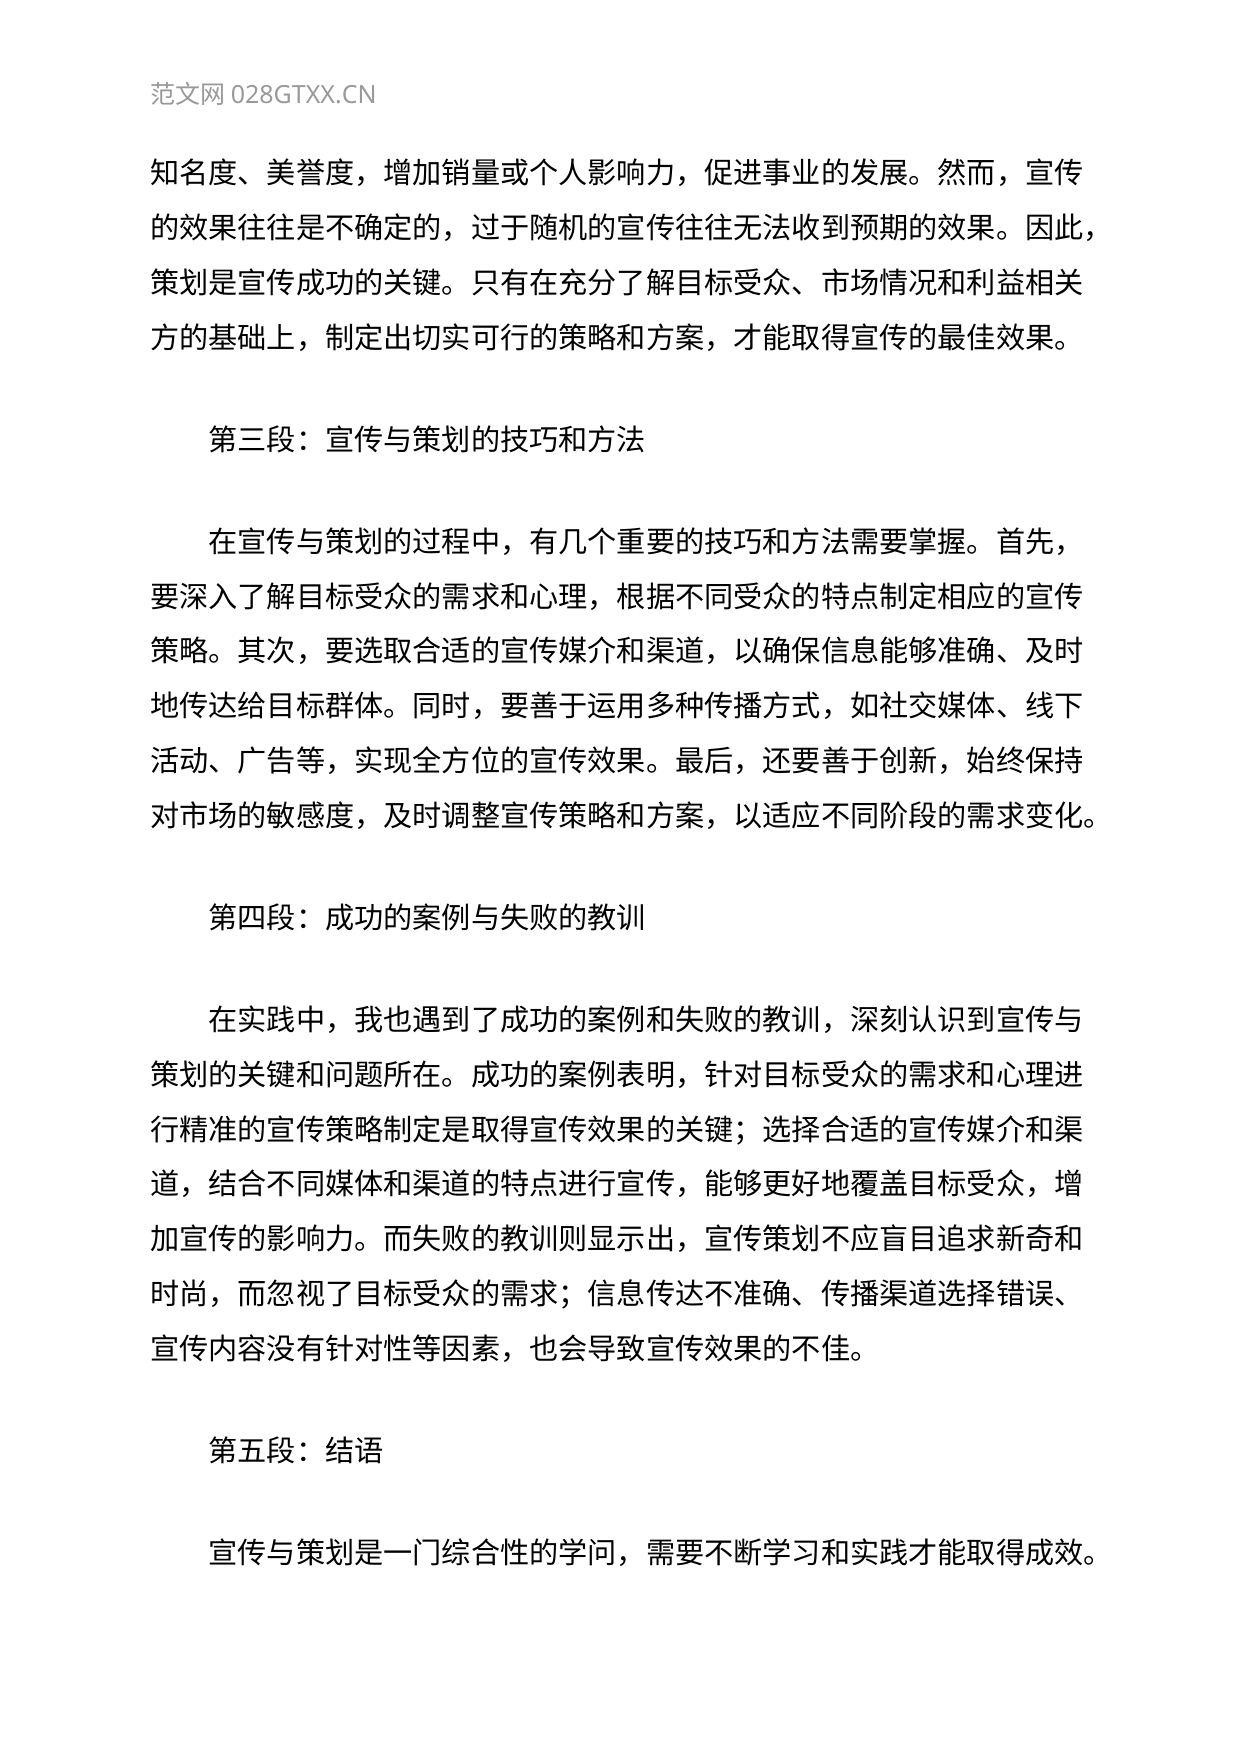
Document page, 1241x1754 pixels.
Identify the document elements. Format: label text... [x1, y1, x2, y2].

text 第五段：结语 [150, 1427, 1090, 1470]
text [150, 1529, 1090, 1571]
text 第三段：宣传与策划的技巧和方法 [150, 416, 1090, 459]
text 第四段：成功的案例与失败的教训 [150, 894, 1090, 937]
text 在宣传与策划的过程中，有几个重要的技巧和方法需要掌握。首先，要深入了解目标受众的需求和心理，根据不同受众的特点制定相应的宣传策略。其次，要选取合适的宣传媒介和渠道，以确保信息能够准确、及时地传达给目标群体。同时，要善于运用多种传播方式，如社交媒体、线下活动、广告等，实现全方位的宣传效果。最后，还要善于创新，始终保持对市场的敏感度，及时调整宣传策略和方案，以适应不同阶段的需求变化。 [150, 518, 1090, 835]
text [150, 150, 1090, 357]
text 在实践中，我也遇到了成功的案例和失败的教训，深刻认识到宣传与策划的关键和问题所在。成功的案例表明，针对目标受众的需求和心理进行精准的宣传策略制定是取得宣传效果的关键；选择合适的宣传媒介和渠道，结合不同媒体和渠道的特点进行宣传，能够更好地覆盖目标受众，增加宣传的影响力。而失败的教训则显示出，宣传策划不应盲目追求新奇和时尚，而忽视了目标受众的需求；信息传达不准确、传播渠道选择错误、宣传内容没有针对性等因素，也会导致宣传效果的不佳。 [150, 996, 1090, 1368]
